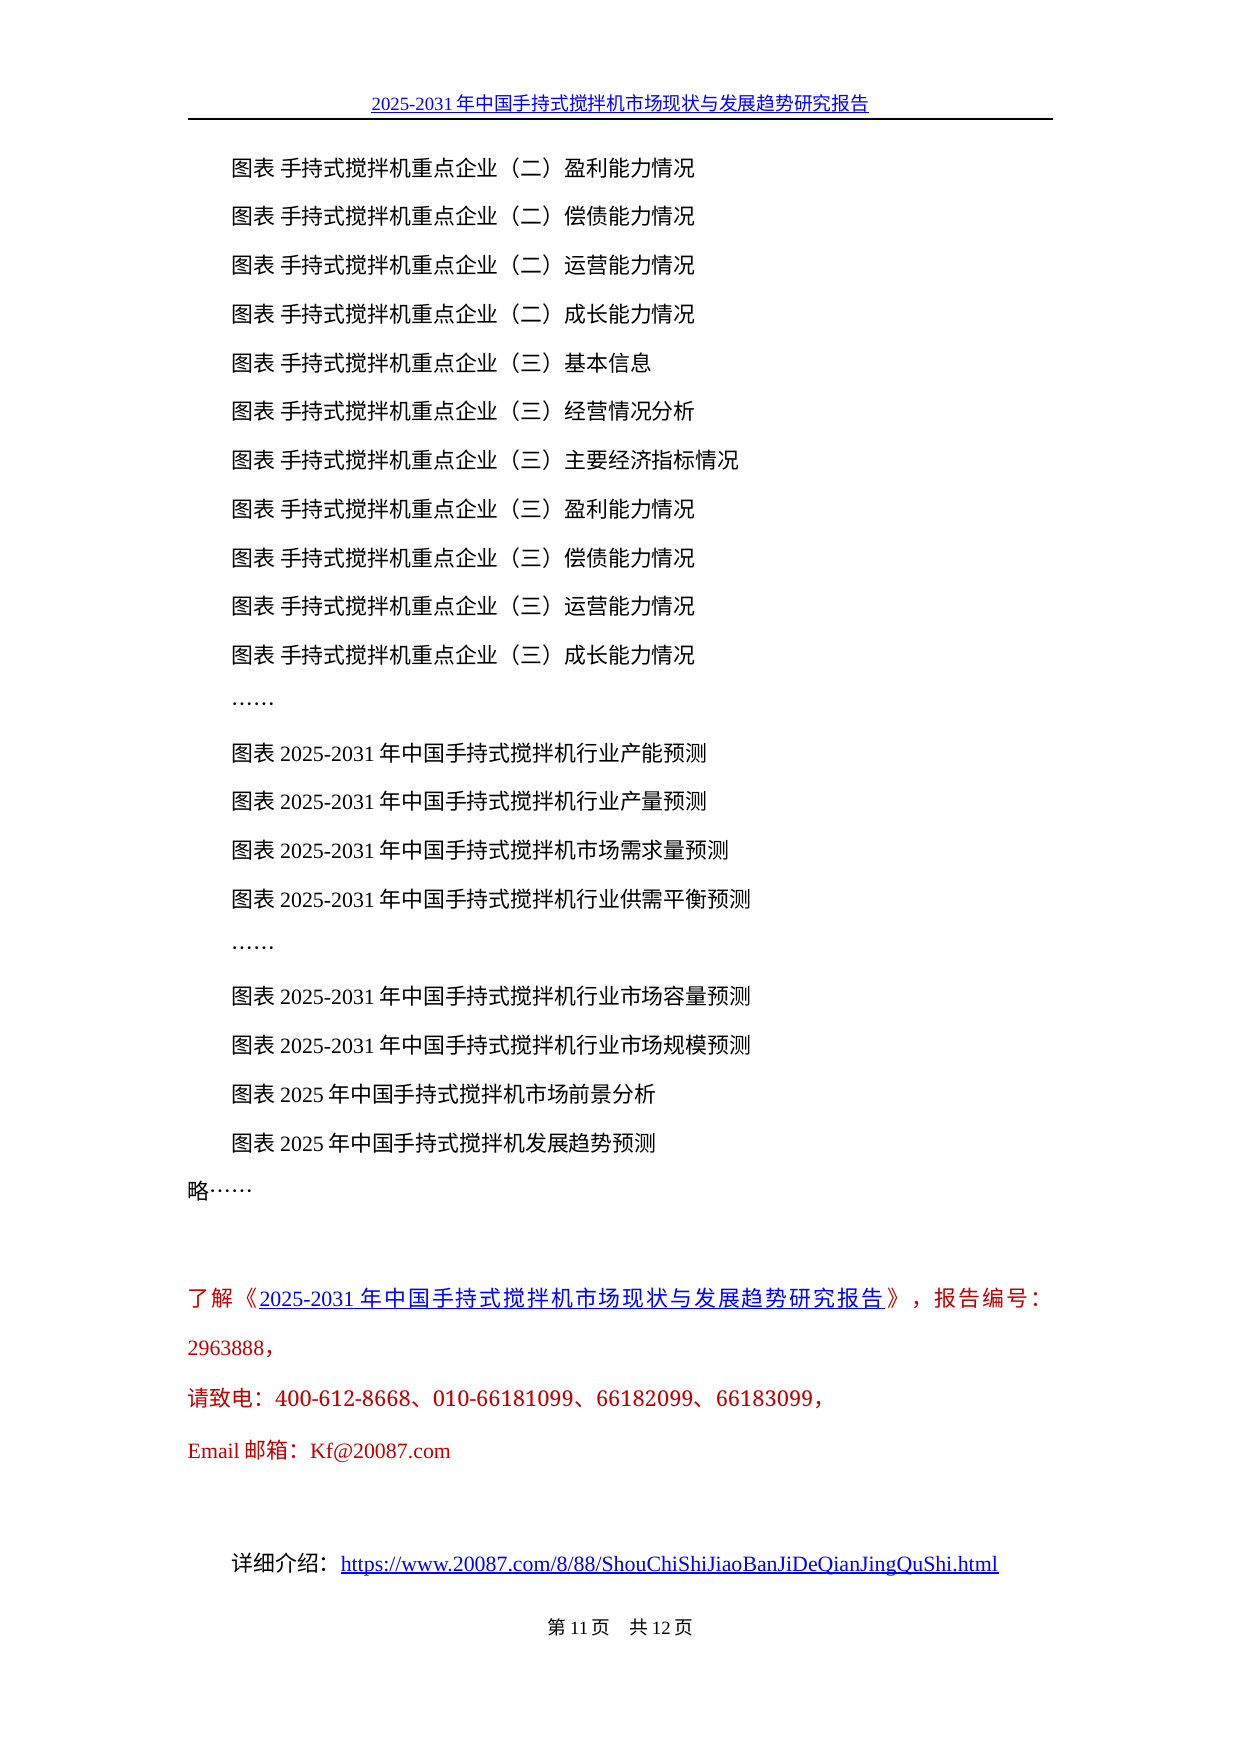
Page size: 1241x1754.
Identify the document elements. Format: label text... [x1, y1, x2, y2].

text 请致电：400-612-8668、010-66181099、66182099、66183099， [187, 1381, 1053, 1413]
text 详细介绍：https://www.20087.com/8/88/ShouChiShiJiaoBanJiDeQianJingQuShi.html [187, 1545, 1053, 1578]
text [187, 150, 1053, 1206]
text Email邮箱：Kf@20087.com [187, 1432, 1053, 1465]
text 了解《2025-2031年中国手持式搅拌机市场现状与发展趋势研究报告》，报告编号：2963888， [187, 1280, 1053, 1362]
